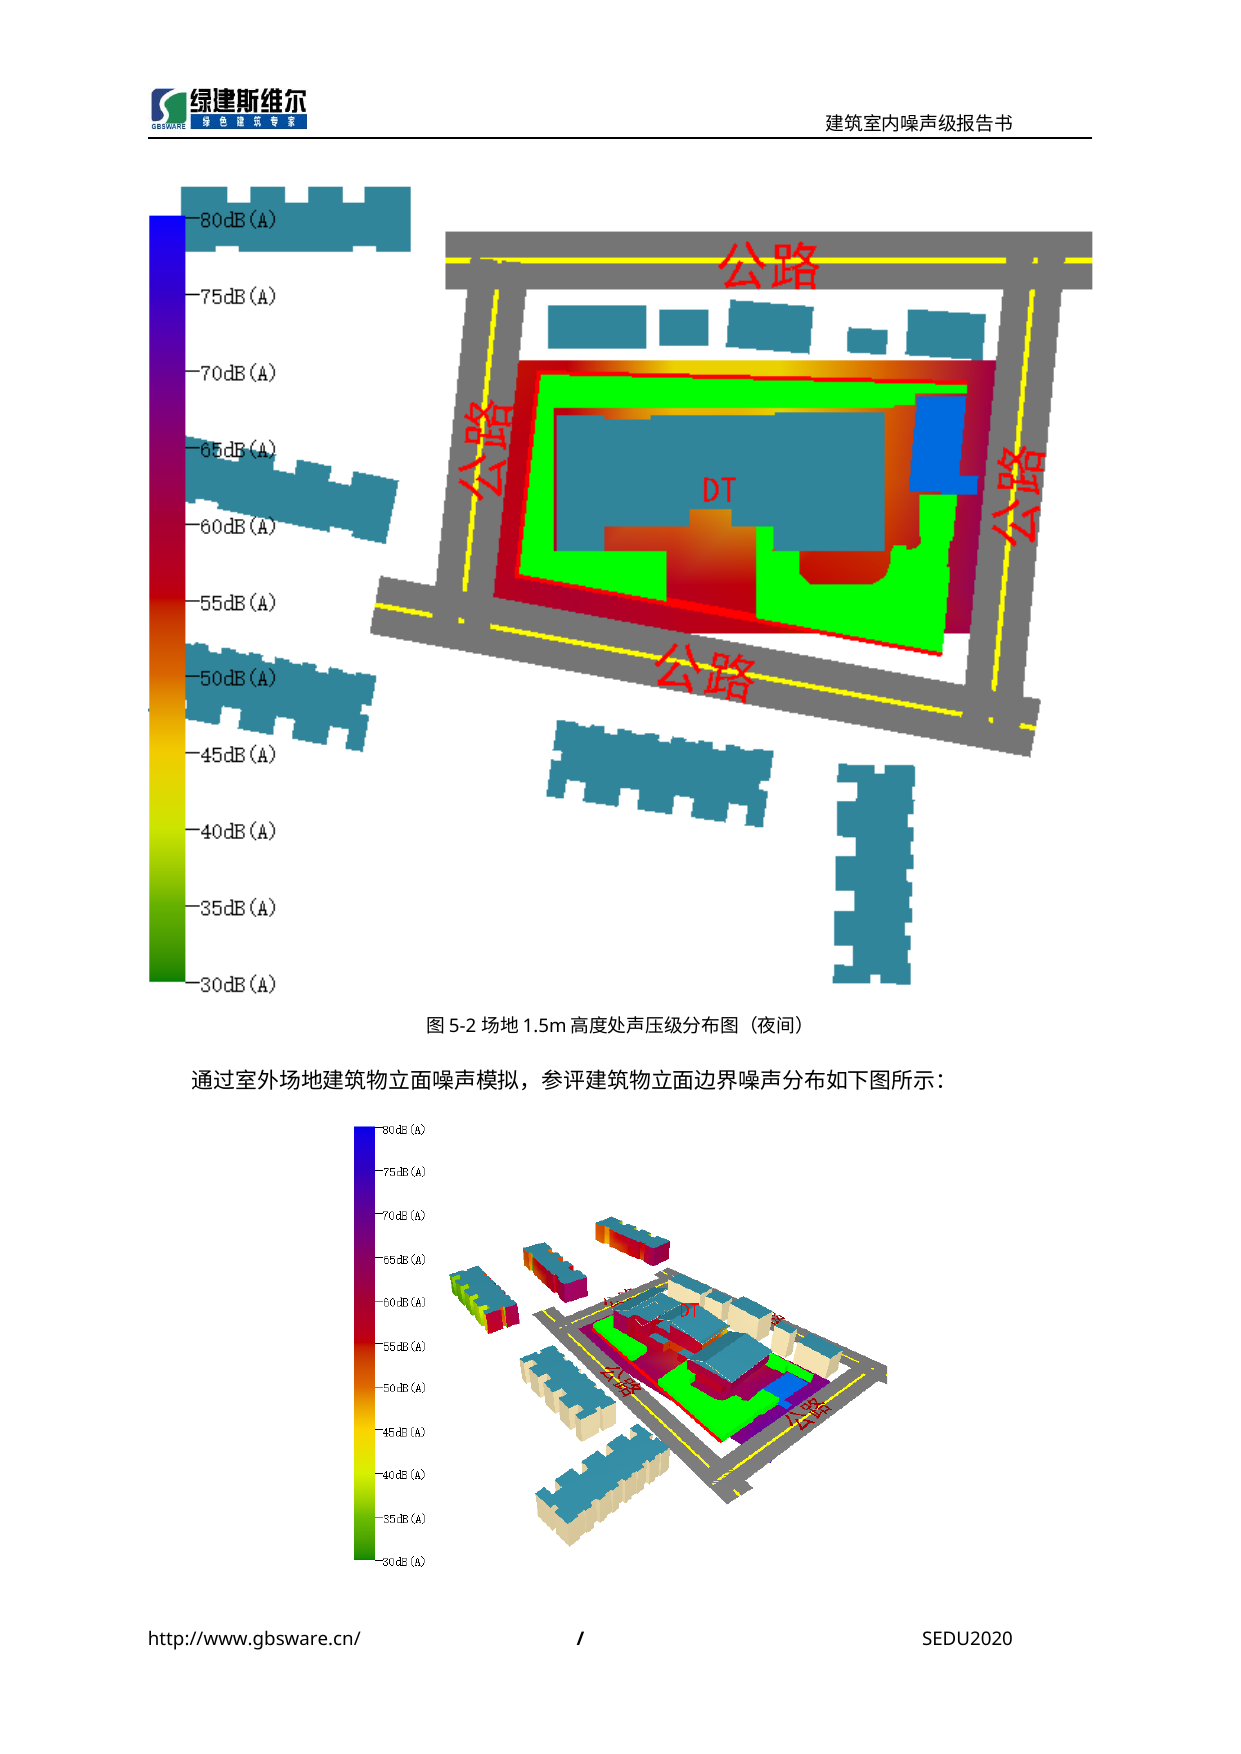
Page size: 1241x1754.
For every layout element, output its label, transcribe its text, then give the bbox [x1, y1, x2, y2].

text 图5-2 场地1.5m高度处声压级分布图（夜间） [148, 1011, 1092, 1038]
picture [353, 1095, 888, 1576]
text 通过室外场地建筑物立面噪声模拟，参评建筑物立面边界噪声分布如下图所示： [148, 1063, 1092, 1095]
picture [147, 88, 308, 130]
picture [148, 162, 1093, 1011]
